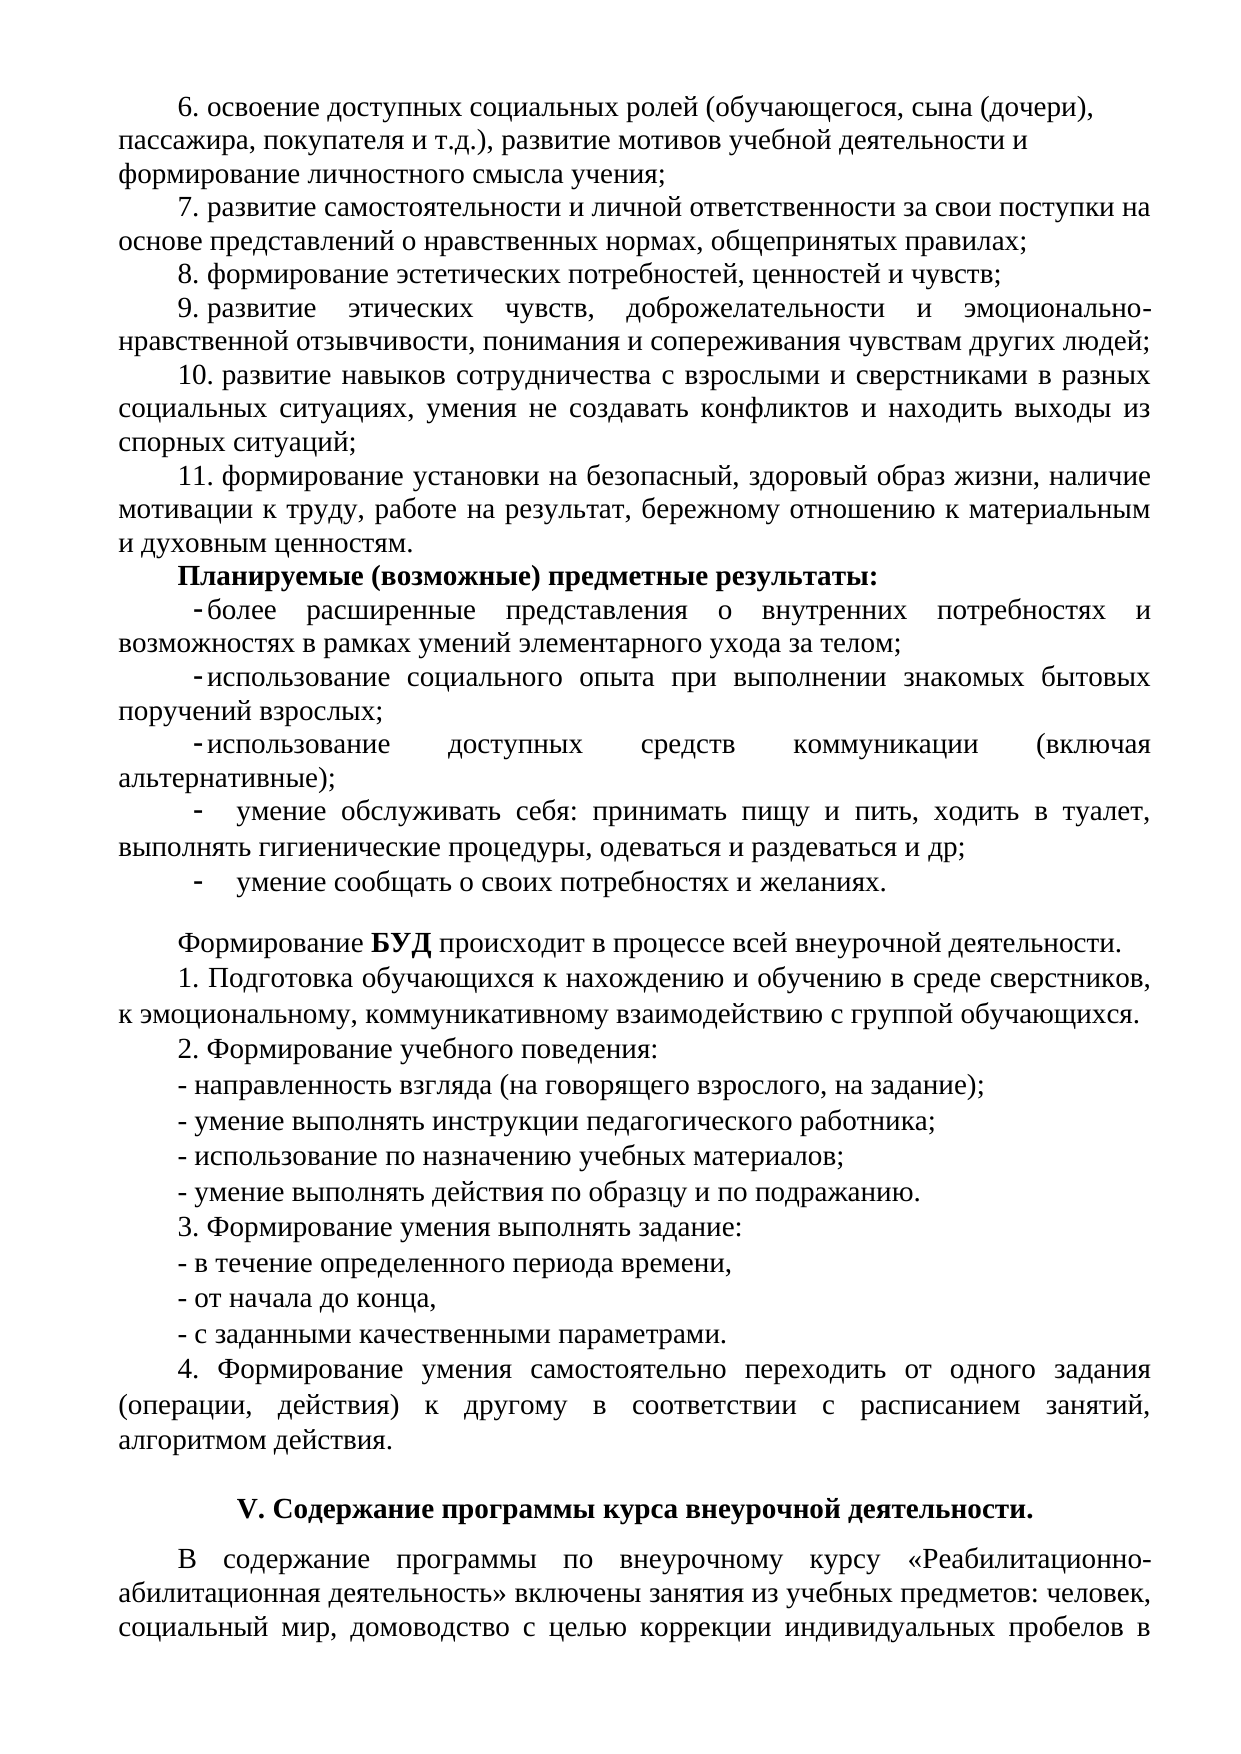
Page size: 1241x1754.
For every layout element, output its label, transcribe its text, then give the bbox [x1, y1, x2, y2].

list умение обслуживать себя: принимать пищу и пить, ходить в туалет, выполнять гигиенические процедуры, одеваться и раздеваться и др; [118, 793, 1152, 862]
list развитие самостоятельности и личной ответственности за свои поступки на основе представлений о нравственных нормах, общепринятых правилах; [118, 189, 1152, 256]
list развитие навыков сотрудничества с взрослыми и сверстниками в разных социальных ситуациях, умения не создавать конфликтов и находить выходы из спорных ситуаций; [118, 357, 1152, 458]
text - от начала до конца, [118, 1280, 1152, 1314]
text - направленность взгляда (на говорящего взрослого, на задание); [118, 1067, 1152, 1101]
text 3. Формирование умения выполнять задание: [118, 1209, 1152, 1243]
list использование социального опыта при выполнении знакомых бытовых поручений взрослых; [118, 659, 1152, 726]
list развитие этических чувств, доброжелательности и эмоциональнонравственной отзывчивости, понимания и сопереживания чувствам других людей; [118, 290, 1152, 357]
text 4. Формирование умения самостоятельно переходить от одного задания (операции, действия) к другому в соответствии с расписанием занятий, алгоритмом действия. [118, 1351, 1152, 1456]
text 1. Подготовка обучающихся к нахождению и обучению в среде сверстников, к эмоциональному, коммуникативному взаимодействию с группой обучающихся. [118, 961, 1152, 1030]
text 2. Формирование учебного поведения: [118, 1032, 1152, 1065]
text Формирование БУД происходит в процессе всей внеурочной деятельности. [118, 925, 1152, 959]
list Планируемые (возможные) предметные результаты: [177, 558, 1152, 592]
text - умение выполнять действия по образцу и по подражанию. [118, 1174, 1152, 1207]
list более расширенные представления о внутренних потребностях и возможностях в рамках умений элементарного ухода за телом; [118, 592, 1152, 659]
text - с заданными качественными параметрами. [118, 1316, 1152, 1349]
text - использование по назначению учебных материалов; [118, 1138, 1152, 1172]
list формирование установки на безопасный, здоровый образ жизни, наличие мотивации к труду, работе на результат, бережному отношению к материальным и духовным ценностям. [118, 458, 1152, 558]
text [118, 1542, 1152, 1642]
list умение сообщать о своих потребностях и желаниях. [118, 864, 1152, 898]
text - в течение определенного периода времени, [118, 1245, 1152, 1278]
text - умение выполнять инструкции педагогического работника; [118, 1103, 1152, 1136]
text V. Содержание программы курса внеурочной деятельности. [118, 1491, 1152, 1525]
list освоение доступных социальных ролей (обучающегося, сына (дочери), пассажира, покупателя и т.д.), развитие мотивов учебной деятельности и формирование личностного смысла учения; [118, 89, 1152, 189]
list использование доступных средств коммуникации (включая альтернативные); [118, 726, 1152, 793]
list формирование эстетических потребностей, ценностей и чувств; [118, 256, 1152, 290]
